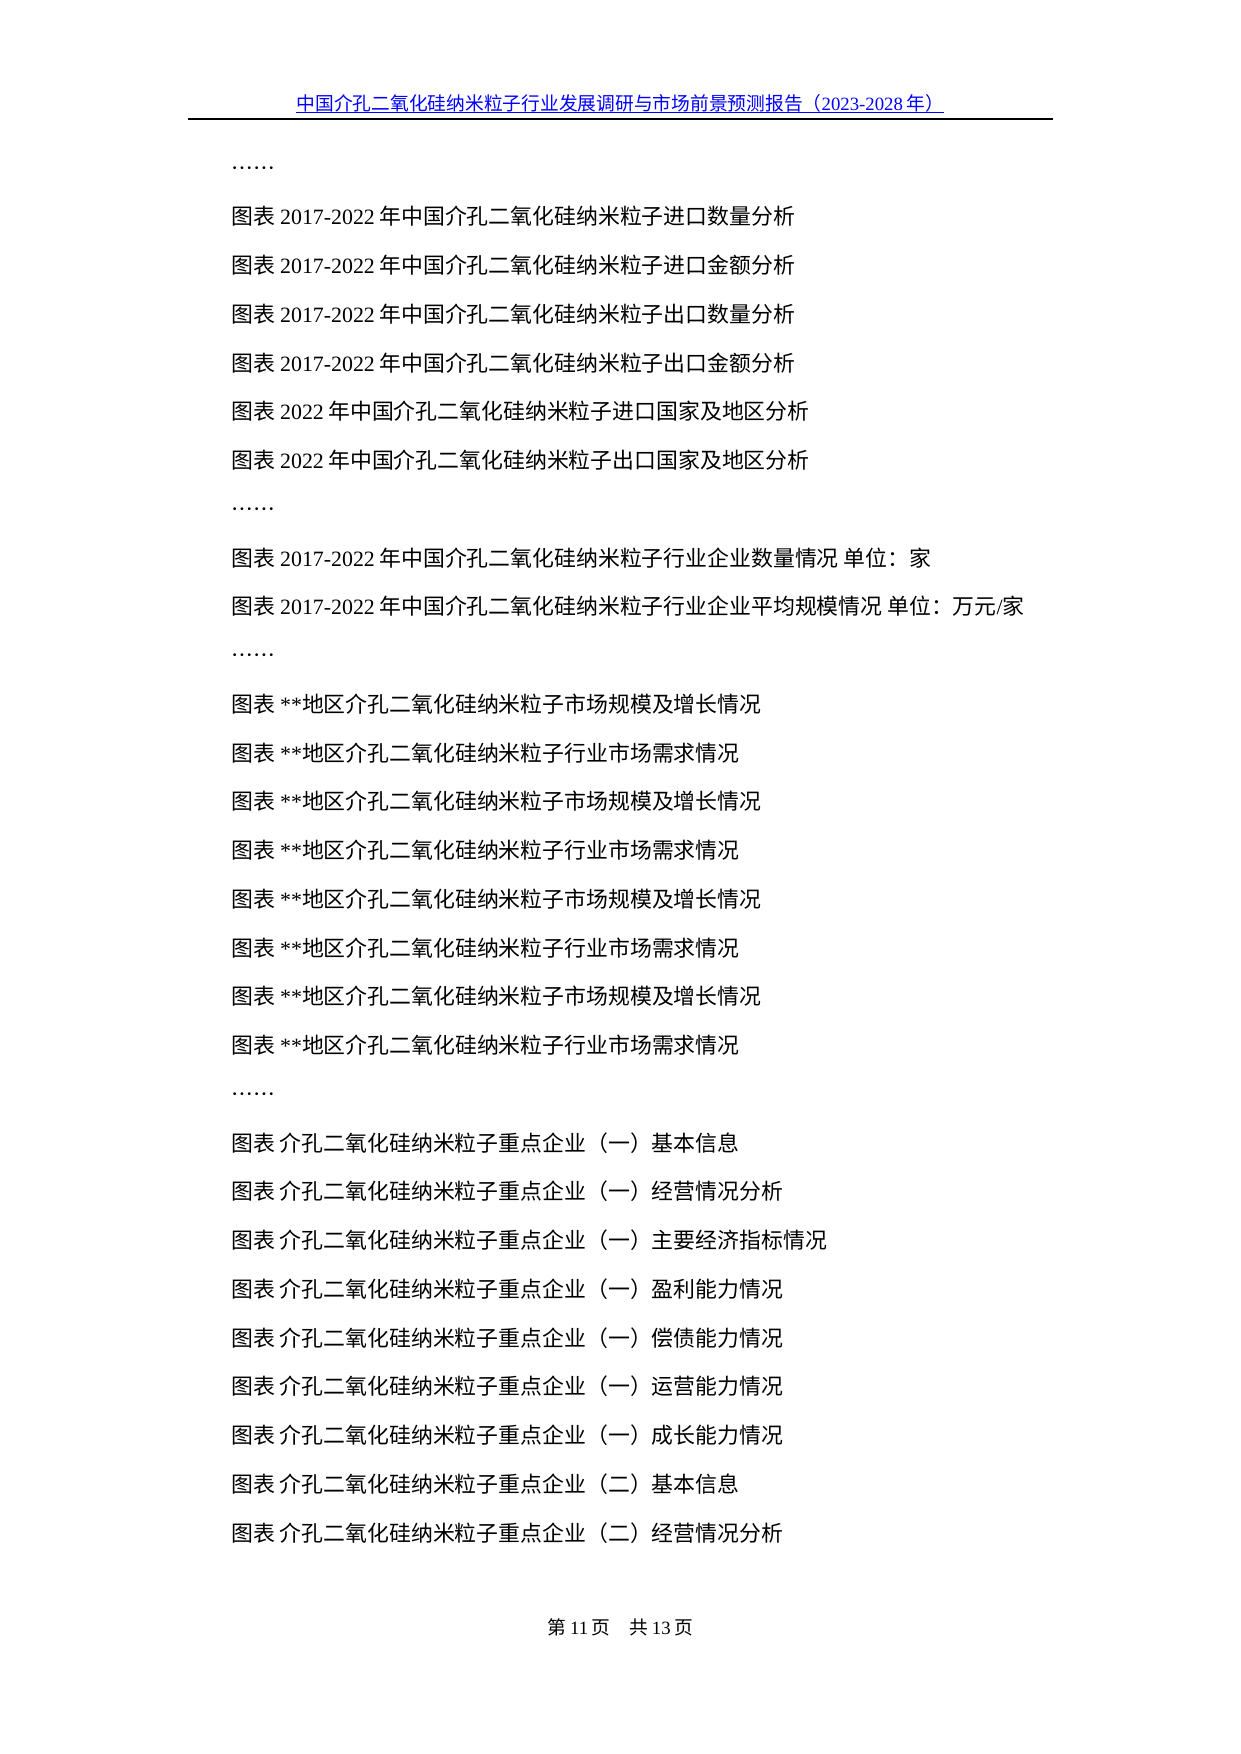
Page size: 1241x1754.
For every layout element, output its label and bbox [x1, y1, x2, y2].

text [187, 150, 1053, 1548]
